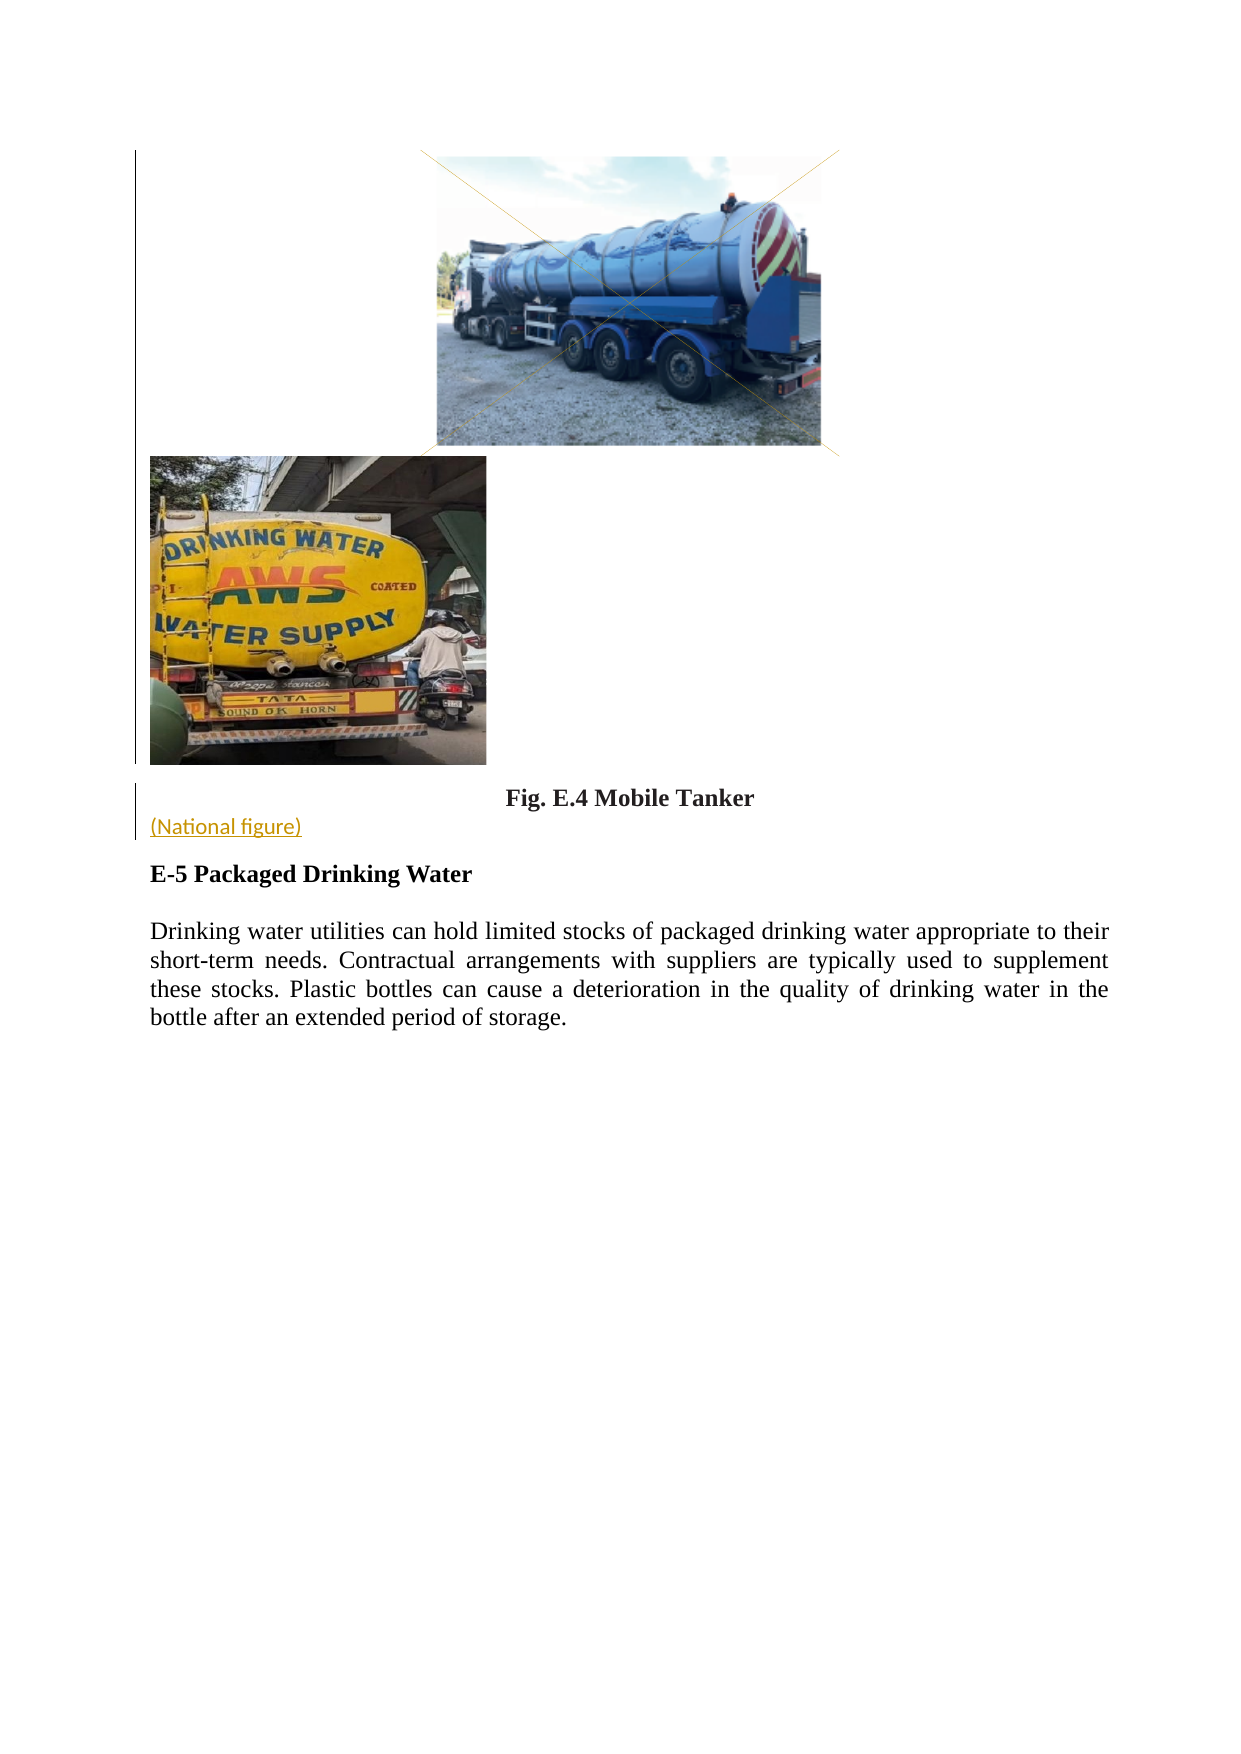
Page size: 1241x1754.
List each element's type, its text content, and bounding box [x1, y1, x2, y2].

picture [423, 150, 837, 302]
text Fig. E.4 Mobile Tanker [150, 783, 1110, 812]
picture [632, 151, 840, 455]
text ‍E-5 Packaged Drinking Water [150, 859, 1110, 887]
text Drinking water utilities can hold limited stocks of packaged drinking water appropriate to their short-term needs. Contractual arrangements with suppliers are typically used to supplement these stocks. Plastic bottles can cause a deterioration in the quality of drinking water in the bottle after an extended period of storage. [150, 916, 1110, 1031]
picture [420, 151, 628, 455]
picture [150, 304, 838, 765]
